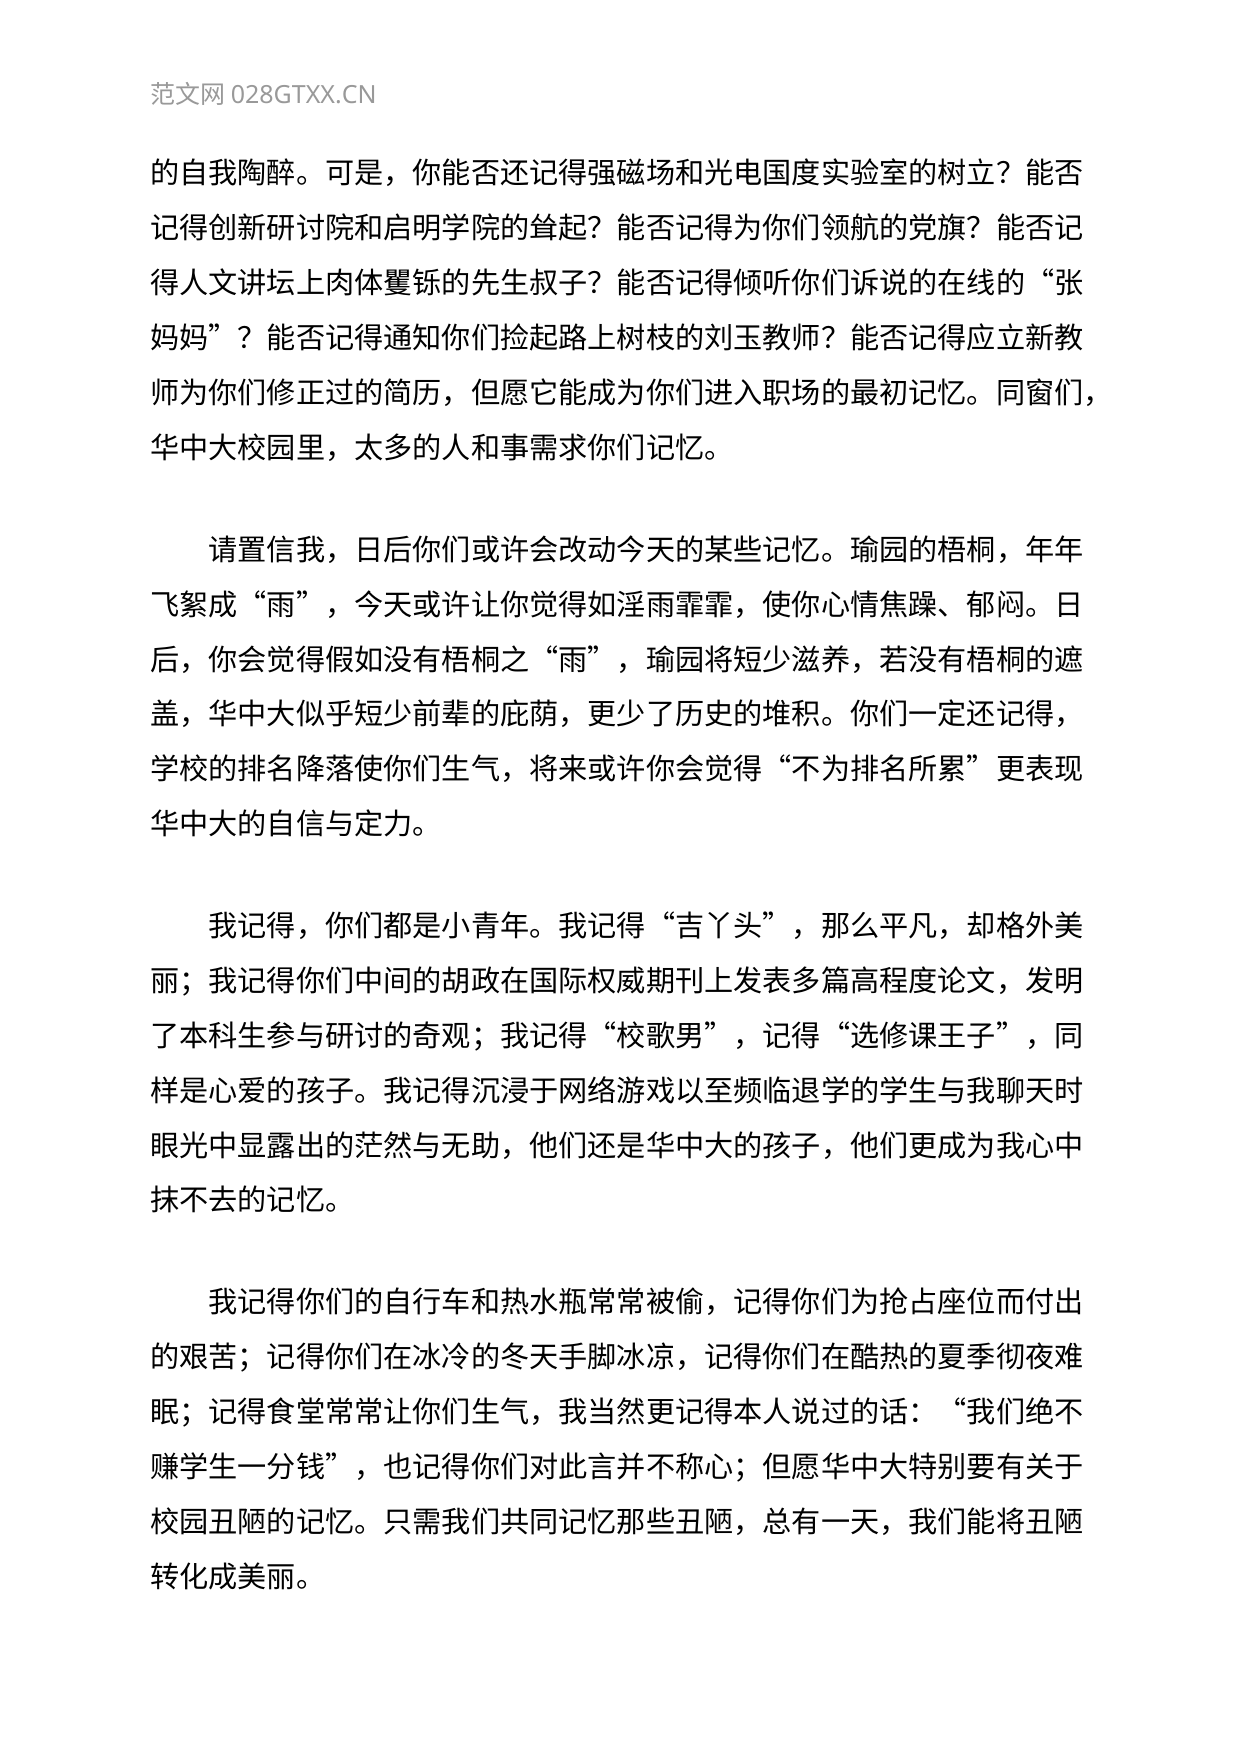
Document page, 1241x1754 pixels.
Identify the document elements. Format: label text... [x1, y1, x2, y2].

text 我记得你们的自行车和热水瓶常常被偷，记得你们为抢占座位而付出的艰苦；记得你们在冰冷的冬天手脚冰凉，记得你们在酷热的夏季彻夜难眠；记得食堂常常让你们生气，我当然更记得本人说过的话：“我们绝不赚学生一分钱”，也记得你们对此言并不称心；但愿华中大特别要有关于校园丑陋的记忆。只需我们共同记忆那些丑陋，总有一天，我们能将丑陋转化成美丽。 [150, 1279, 1090, 1596]
text 我记得，你们都是小青年。我记得“吉丫头”，那么平凡，却格外美丽；我记得你们中间的胡政在国际权威期刊上发表多篇高程度论文，发明了本科生参与研讨的奇观；我记得“校歌男”，记得“选修课王子”，同样是心爱的孩子。我记得沉浸于网络游戏以至频临退学的学生与我聊天时眼光中显露出的茫然与无助，他们还是华中大的孩子，他们更成为我心中抹不去的记忆。 [150, 902, 1090, 1219]
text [150, 150, 1090, 467]
text 请置信我，日后你们或许会改动今天的某些记忆。瑜园的梧桐，年年飞絮成“雨”，今天或许让你觉得如淫雨霏霏，使你心情焦躁、郁闷。日后，你会觉得假如没有梧桐之“雨”，瑜园将短少滋养，若没有梧桐的遮盖，华中大似乎短少前辈的庇荫，更少了历史的堆积。你们一定还记得，学校的排名降落使你们生气，将来或许你会觉得“不为排名所累”更表现华中大的自信与定力。 [150, 526, 1090, 843]
